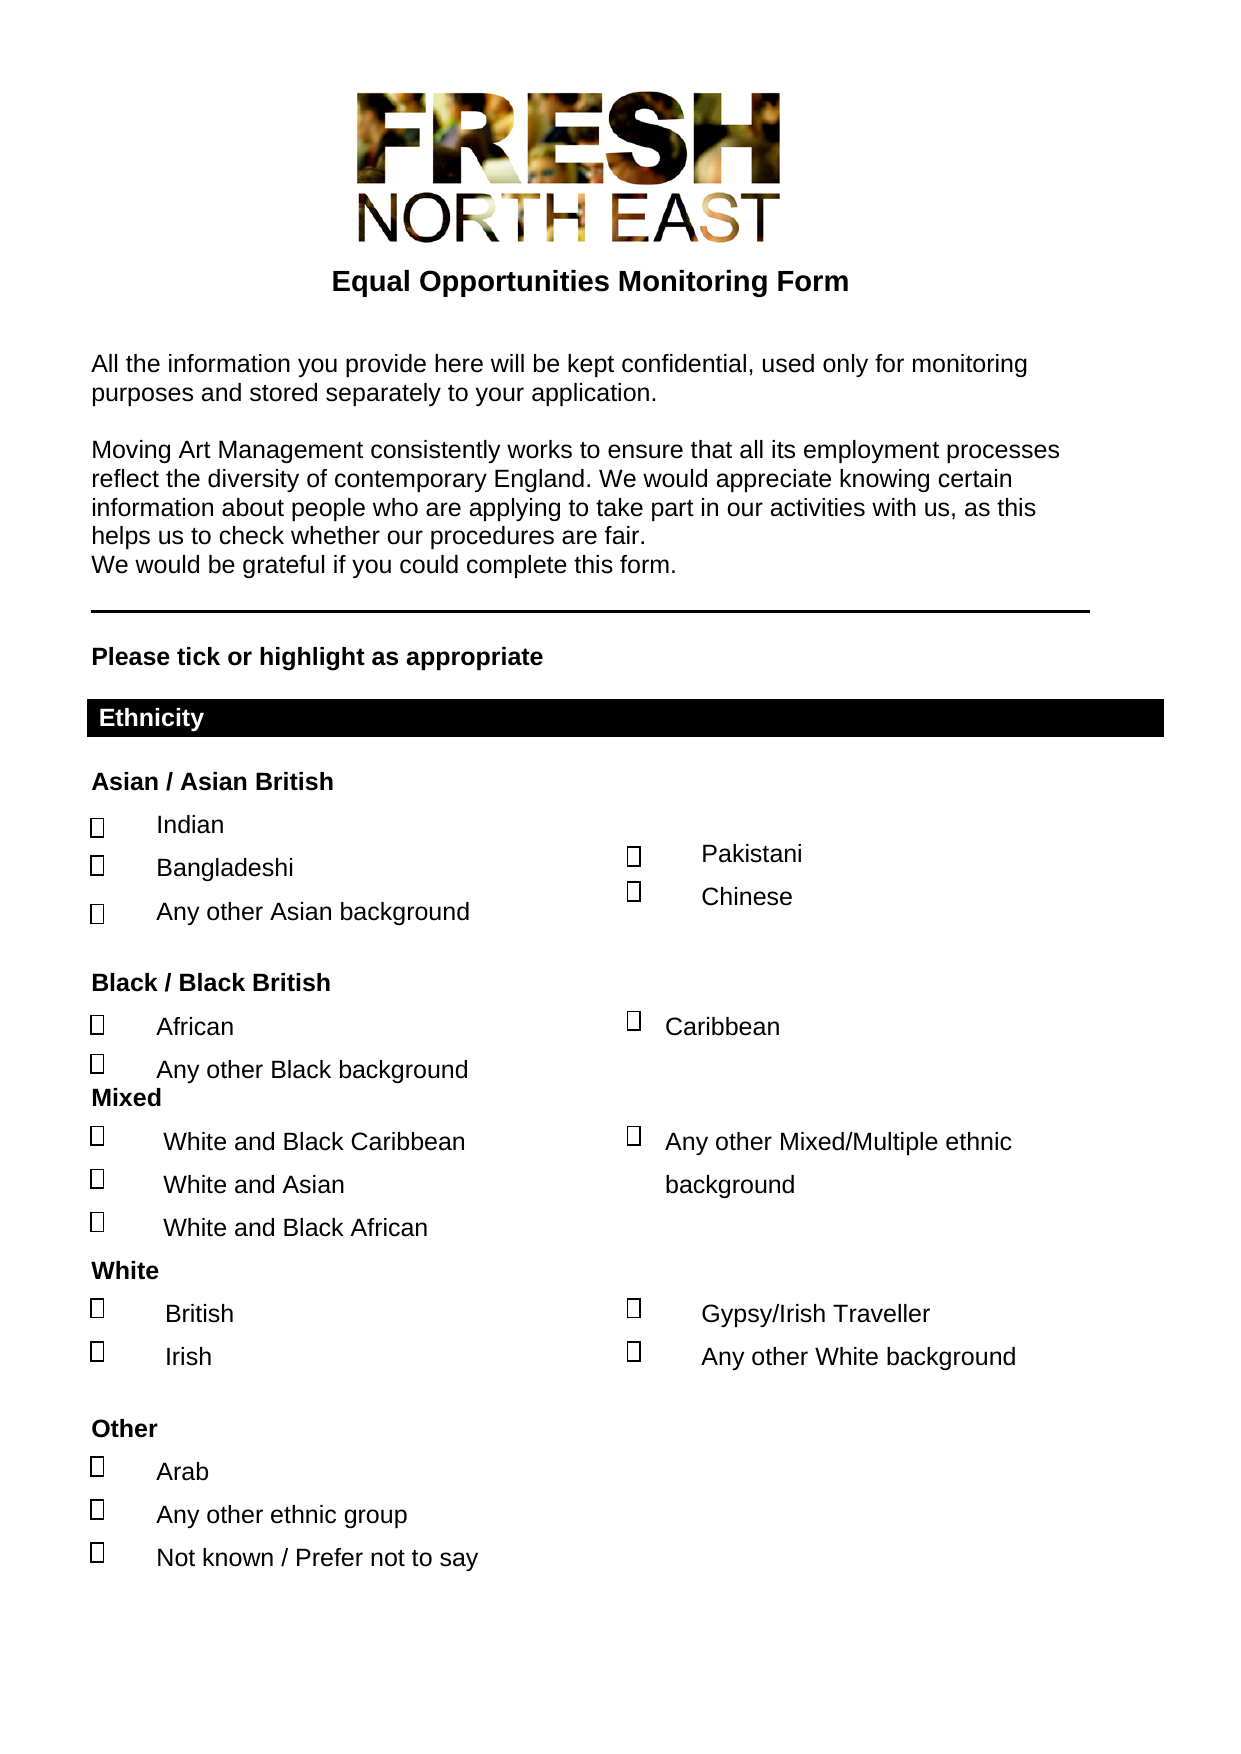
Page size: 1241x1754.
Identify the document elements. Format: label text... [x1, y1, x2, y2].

table_header Ethnicity [87, 699, 1164, 737]
text British [128, 1299, 554, 1328]
text All the information you provide here will be kept confidential, used only for monitoring purposes and stored separately to your application. [91, 349, 1090, 406]
text Any other Black background [128, 1054, 554, 1083]
text Mixed [91, 1083, 1090, 1112]
text Moving Art Management consistently works to ensure that all its employment processes reflect the diversity of contemporary England. We would appreciate knowing certain information about people who are applying to take part in our activities with us, as this helps us to check whether our procedures are fair. [91, 435, 1090, 550]
text Please tick or highlight as appropriate [91, 642, 1090, 670]
text Any other White background [665, 1342, 1090, 1371]
text Caribbean [665, 1011, 1090, 1040]
text White and Black Caribbean [128, 1126, 554, 1155]
text Black / Black British [91, 968, 1090, 997]
text Other [91, 1414, 1090, 1443]
text Any other Asian background [128, 896, 554, 925]
text Any other Mixed/Multiple ethnic background [665, 1126, 1090, 1198]
text Pakistani [665, 839, 1090, 868]
text We would be grateful if you could complete this form. [91, 550, 1090, 579]
text Indian [128, 810, 554, 839]
text Asian / Asian British [91, 767, 1090, 796]
text Any other ethnic group [128, 1500, 1090, 1529]
text Irish [128, 1342, 554, 1371]
text White and Asian [128, 1169, 554, 1198]
text White [91, 1256, 1090, 1284]
text Chinese [665, 882, 1090, 911]
text Equal Opportunities Monitoring Form [91, 264, 1090, 328]
text Arab [128, 1457, 1090, 1486]
text White and Black African [128, 1213, 554, 1241]
picture [324, 73, 800, 246]
text Gypsy/Irish Traveller [665, 1299, 1090, 1328]
text Not known / Prefer not to say [128, 1543, 1090, 1572]
text African [128, 1011, 554, 1040]
text Bangladeshi [128, 853, 554, 882]
